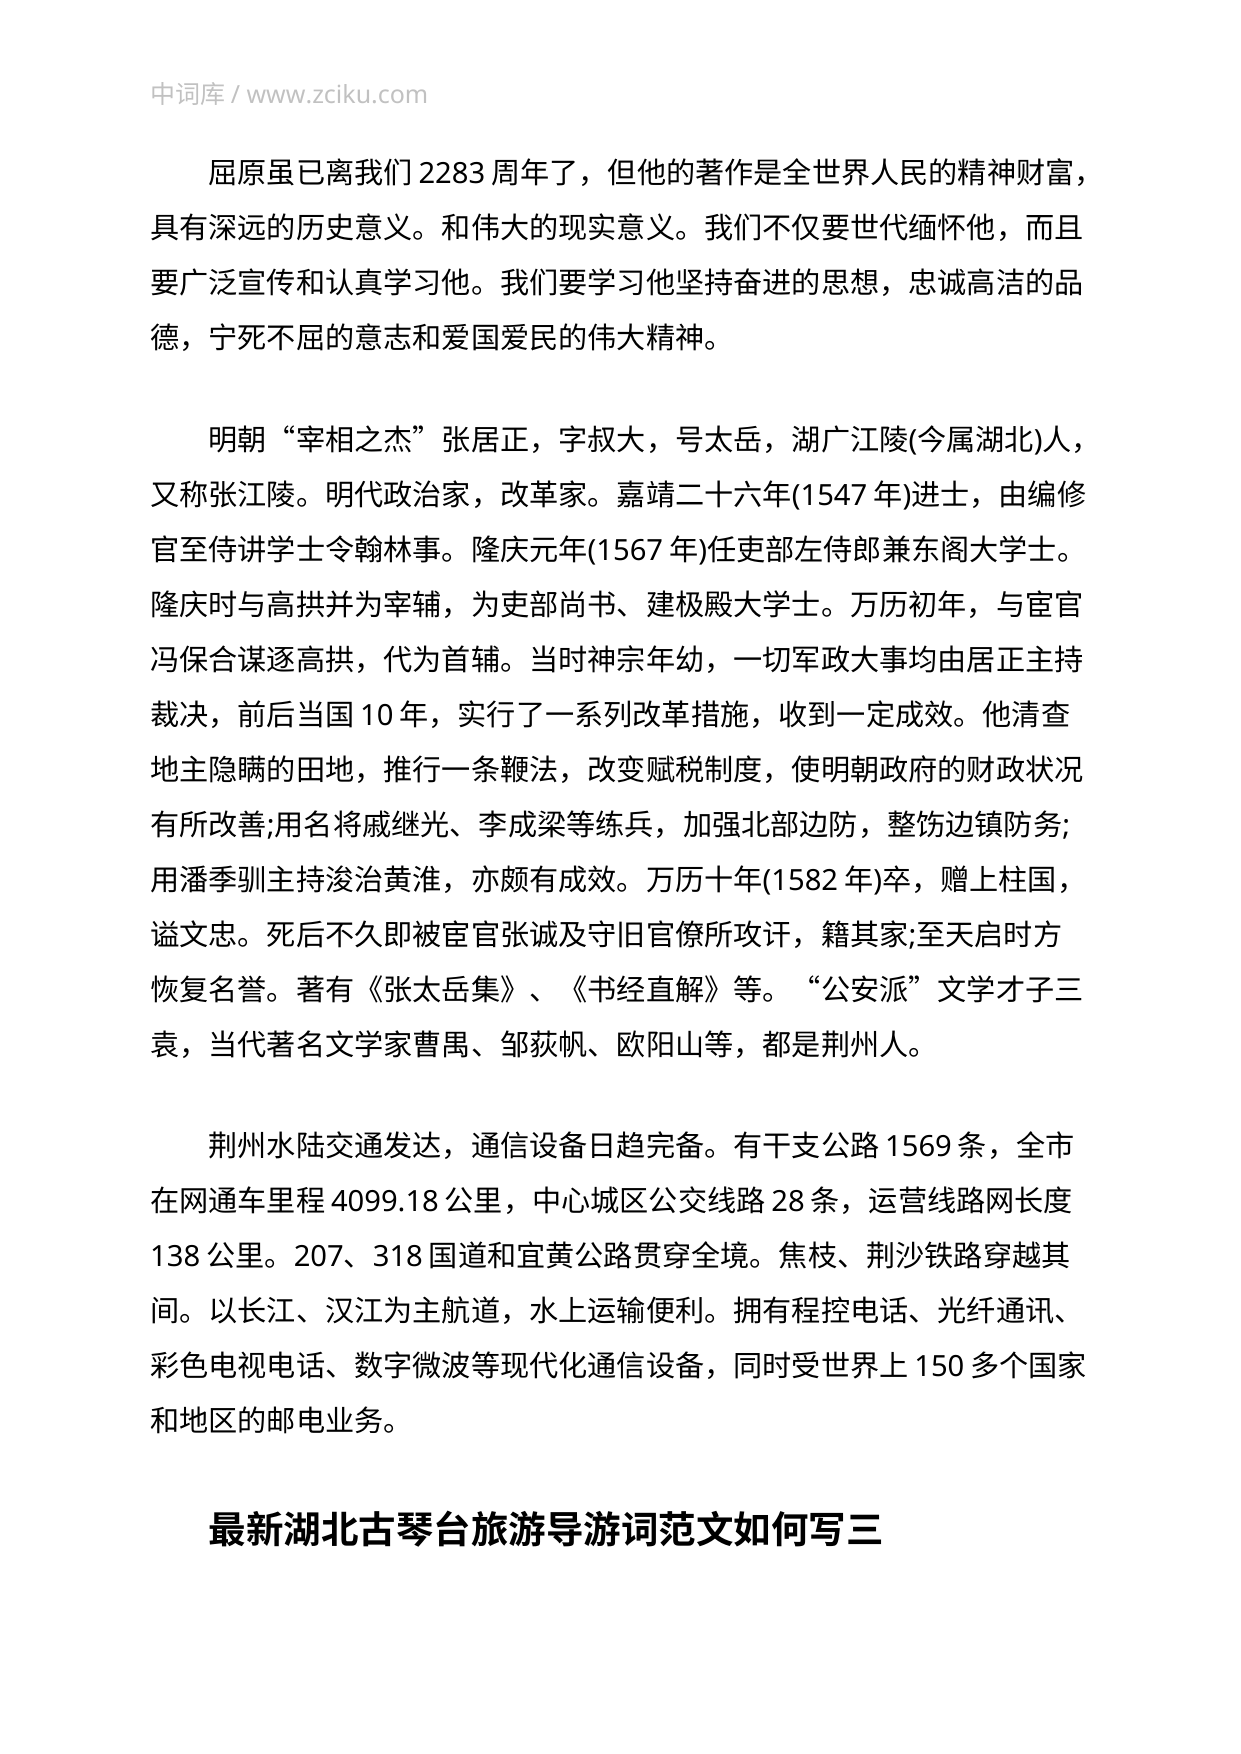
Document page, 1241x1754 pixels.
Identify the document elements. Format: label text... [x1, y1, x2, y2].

text 最新湖北古琴台旅游导游词范文如何写三 [150, 1499, 1090, 1554]
text 屈原虽已离我们2283周年了，但他的著作是全世界人民的精神财富，具有深远的历史意义。和伟大的现实意义。我们不仅要世代缅怀他，而且要广泛宣传和认真学习他。我们要学习他坚持奋进的思想，忠诚高洁的品德，宁死不屈的意志和爱国爱民的伟大精神。 [150, 150, 1090, 357]
text 荆州水陆交通发达，通信设备日趋完备。有干支公路1569条，全市在网通车里程4099.18公里，中心城区公交线路28条，运营线路网长度138公里。207、318国道和宜黄公路贯穿全境。焦枝、荆沙铁路穿越其间。以长江、汉江为主航道，水上运输便利。拥有程控电话、光纤通讯、彩色电视电话、数字微波等现代化通信设备，同时受世界上150多个国家和地区的邮电业务。 [150, 1123, 1090, 1440]
text 明朝“宰相之杰”张居正，字叔大，号太岳，湖广江陵(今属湖北)人，又称张江陵。明代政治家，改革家。嘉靖二十六年(1547年)进士，由编修官至侍讲学士令翰林事。隆庆元年(1567年)任吏部左侍郎兼东阁大学士。隆庆时与高拱并为宰辅，为吏部尚书、建极殿大学士。万历初年，与宦官冯保合谋逐高拱，代为首辅。当时神宗年幼，一切军政大事均由居正主持裁决，前后当国10年，实行了一系列改革措施，收到一定成效。他清查地主隐瞒的田地，推行一条鞭法，改变赋税制度，使明朝政府的财政状况有所改善;用名将戚继光、李成梁等练兵，加强北部边防，整饬边镇防务;用潘季驯主持浚治黄淮，亦颇有成效。万历十年(1582年)卒，赠上柱国，谥文忠。死后不久即被宦官张诚及守旧官僚所攻讦，籍其家;至天启时方恢复名誉。著有《张太岳集》、《书经直解》等。“公安派”文学才子三袁，当代著名文学家曹禺、邹荻帆、欧阳山等，都是荆州人。 [150, 417, 1090, 1063]
